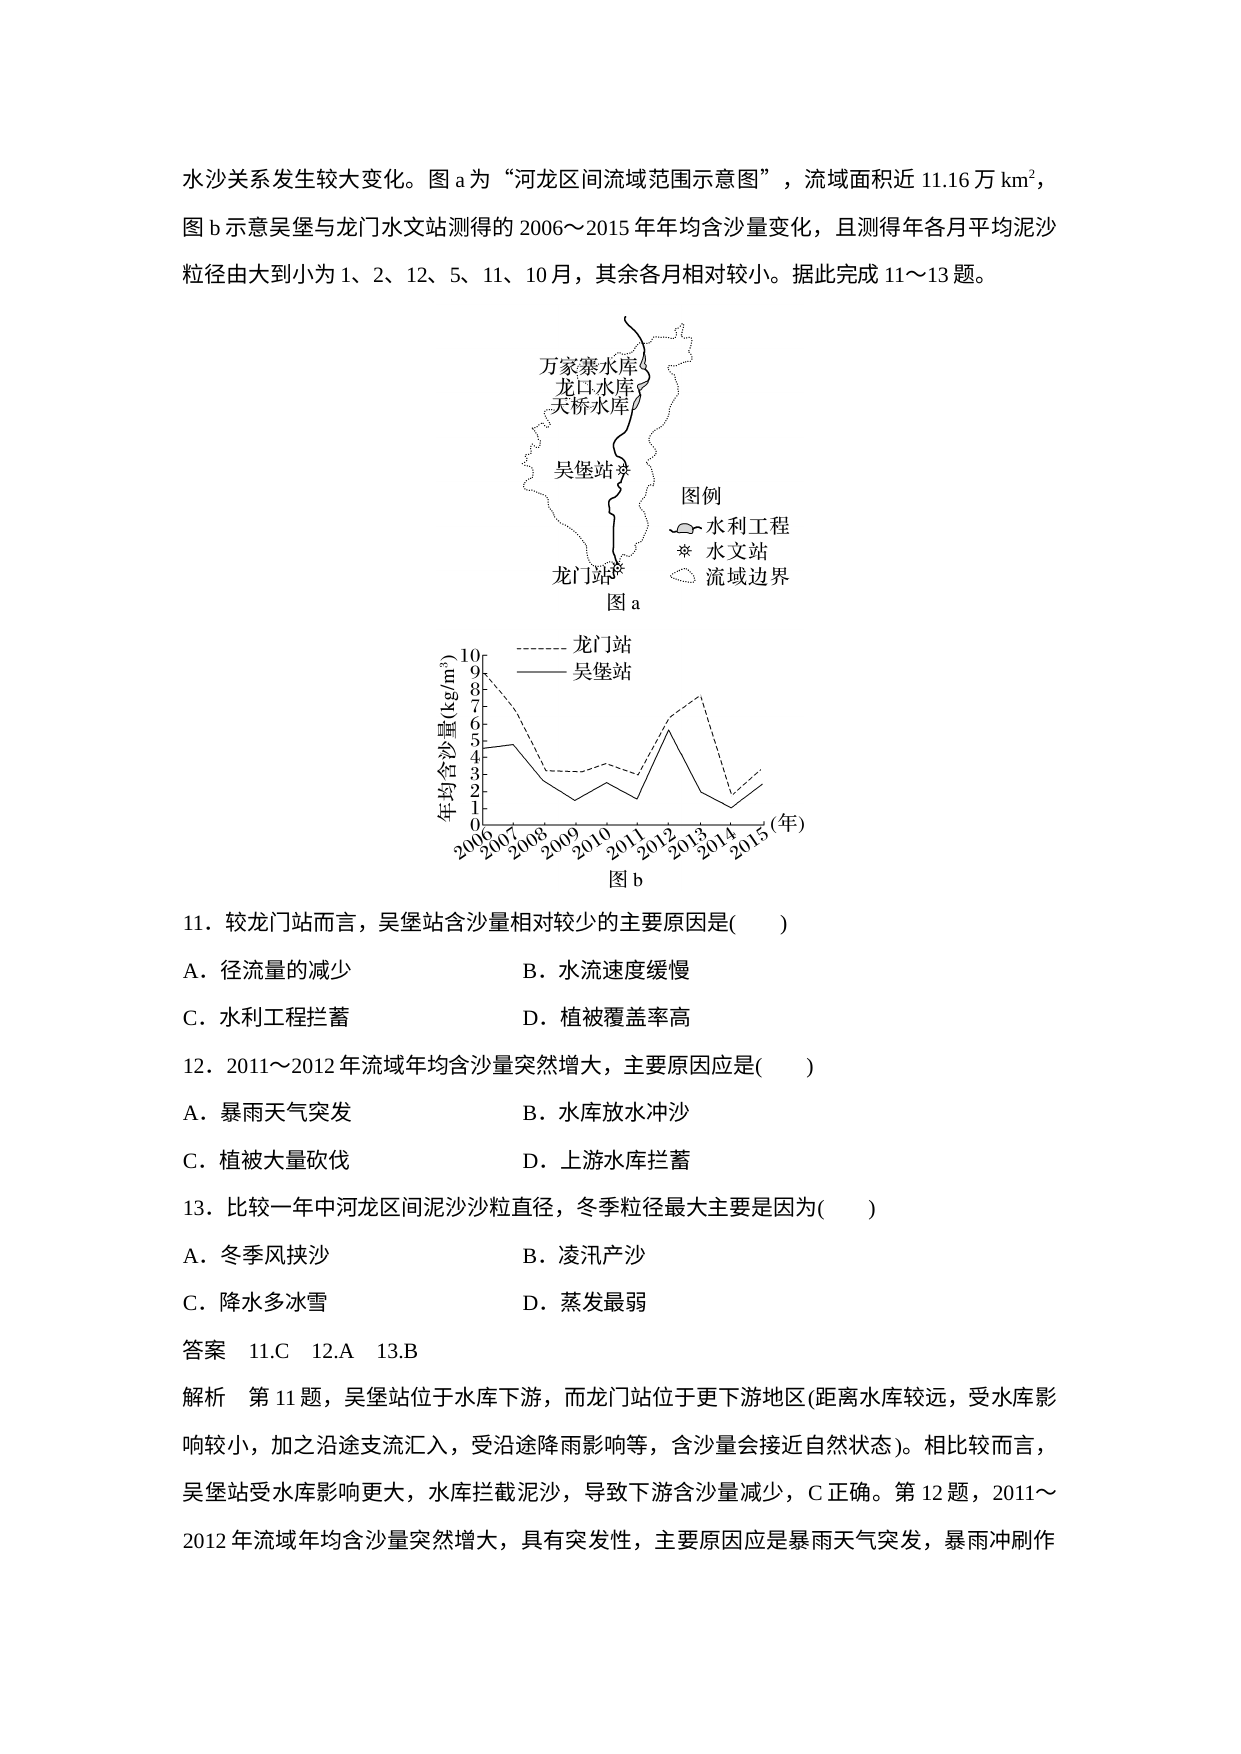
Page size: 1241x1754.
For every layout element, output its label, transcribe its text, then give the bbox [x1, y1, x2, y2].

picture [436, 304, 805, 615]
text C．植被大量砍伐 D．上游水库拦蓄 [183, 1143, 1058, 1174]
picture [436, 629, 805, 891]
text 11．较龙门站而言，吴堡站含沙量相对较少的主要原因是( ) [183, 905, 1058, 937]
text 13．比较一年中河龙区间泥沙沙粒直径，冬季粒径最大主要是因为( ) [183, 1190, 1058, 1222]
text A．径流量的减少 B．水流速度缓慢 [183, 953, 1058, 984]
text C．降水多冰雪 D．蒸发最弱 [183, 1285, 1058, 1317]
text C．水利工程拦蓄 D．植被覆盖率高 [183, 1000, 1058, 1032]
text A．冬季风挟沙 B．凌汛产沙 [183, 1238, 1058, 1269]
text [183, 162, 1058, 289]
text 答案 11.C 12.A 13.B [183, 1333, 1058, 1364]
text A．暴雨天气突发 B．水库放水冲沙 [183, 1095, 1058, 1127]
text 12．2011～2012年流域年均含沙量突然增大，主要原因应是( ) [183, 1048, 1058, 1079]
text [183, 1380, 1058, 1554]
